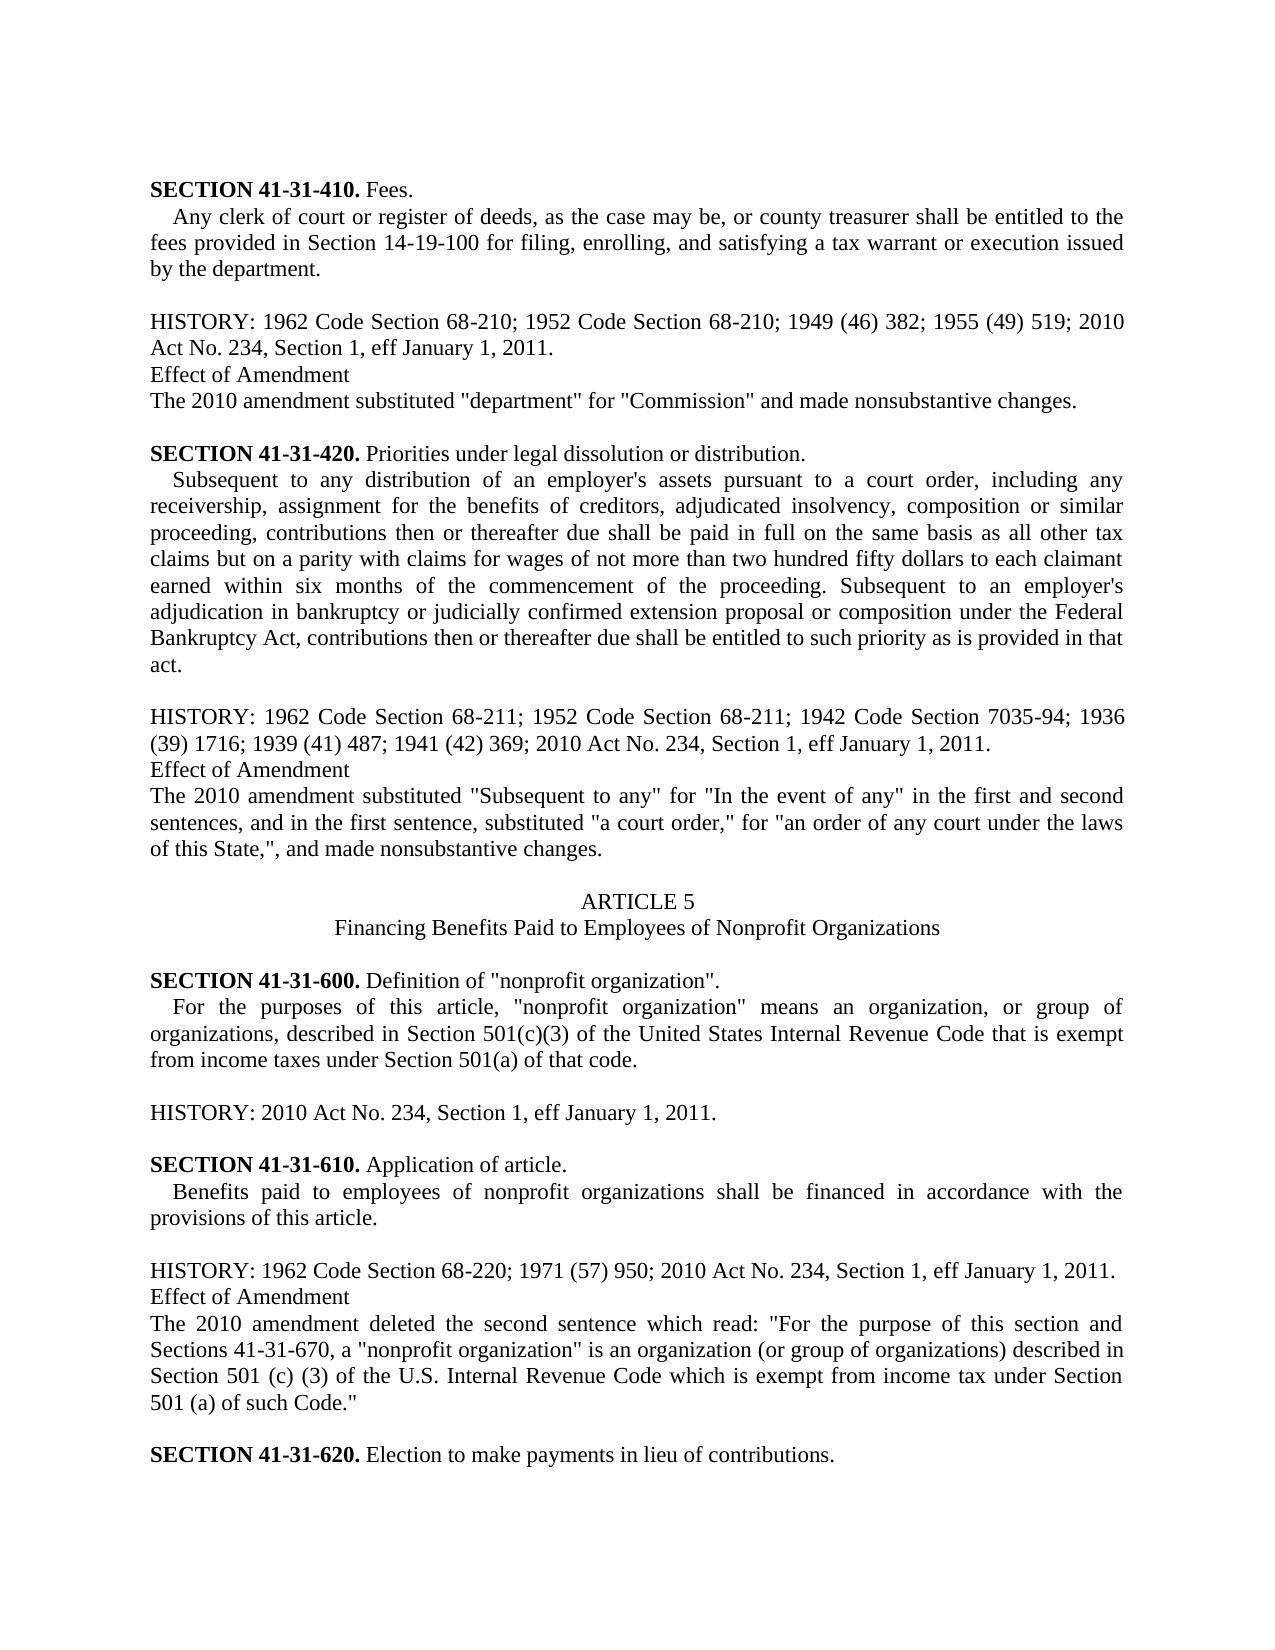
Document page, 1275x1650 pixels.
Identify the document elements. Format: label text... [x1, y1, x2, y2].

text Effect of Amendment [150, 756, 1125, 782]
text HISTORY: 1962 Code Section 68-211; 1952 Code Section 68-211; 1942 Code Section 7035-94; 1936 (39) 1716; 1939 (41) 487; 1941 (42) 369; 2010 Act No. 234, Section 1, eff January 1, 2011. [150, 703, 1125, 756]
text ARTICLE 5 [150, 888, 1125, 914]
text The 2010 amendment deleted the second sentence which read: "For the purpose of this section and Sections 41-31-670, a "nonprofit organization" is an organization (or group of organizations) described in Section 501 (c) (3) of the U.S. Internal Revenue Code which is exempt from income tax under Section 501 (a) of such Code." [150, 1309, 1125, 1415]
text Any clerk of court or register of deeds, as the case may be, or county treasurer shall be entitled to the fees provided in Section 14-19-100 for filing, enrolling, and satisfying a tax warrant or execution issued by the department. [150, 203, 1125, 282]
text For the purposes of this article, "nonprofit organization" means an organization, or group of organizations, described in Section 501(c)(3) of the United States Internal Revenue Code that is exempt from income taxes under Section 501(a) of that code. [150, 993, 1125, 1072]
text SECTION 41-31-410. Fees. [150, 176, 1125, 203]
text Subsequent to any distribution of an employer's assets pursuant to a court order, including any receivership, assignment for the benefits of creditors, adjudicated insolvency, composition or similar proceeding, contributions then or thereafter due shall be paid in full on the same basis as all other tax claims but on a parity with claims for wages of not more than two hundred fifty dollars to each claimant earned within six months of the commencement of the proceeding. Subsequent to an employer's adjudication in bankruptcy or judicially confirmed extension proposal or composition under the Federal Bankruptcy Act, contributions then or thereafter due shall be entitled to such priority as is provided in that act. [150, 466, 1125, 677]
text SECTION 41-31-620. Election to make payments in lieu of contributions. [150, 1441, 1125, 1468]
text HISTORY: 1962 Code Section 68-210; 1952 Code Section 68-210; 1949 (46) 382; 1955 (49) 519; 2010 Act No. 234, Section 1, eff January 1, 2011. [150, 308, 1125, 361]
text SECTION 41-31-600. Definition of "nonprofit organization". [150, 967, 1125, 993]
text The 2010 amendment substituted "department" for "Commission" and made nonsubstantive changes. [150, 387, 1125, 413]
text Benefits paid to employees of nonprofit organizations shall be financed in accordance with the provisions of this article. [150, 1178, 1125, 1231]
text HISTORY: 1962 Code Section 68-220; 1971 (57) 950; 2010 Act No. 234, Section 1, eff January 1, 2011. [150, 1257, 1125, 1283]
text Effect of Amendment [150, 1283, 1125, 1309]
text Financing Benefits Paid to Employees of Nonprofit Organizations [150, 914, 1125, 941]
text The 2010 amendment substituted "Subsequent to any" for "In the event of any" in the first and second sentences, and in the first sentence, substituted "a court order," for "an order of any court under the laws of this State,", and made nonsubstantive changes. [150, 782, 1125, 862]
text SECTION 41-31-420. Priorities under legal dissolution or distribution. [150, 440, 1125, 466]
text HISTORY: 2010 Act No. 234, Section 1, eff January 1, 2011. [150, 1099, 1125, 1125]
text Effect of Amendment [150, 361, 1125, 387]
text SECTION 41-31-610. Application of article. [150, 1151, 1125, 1178]
